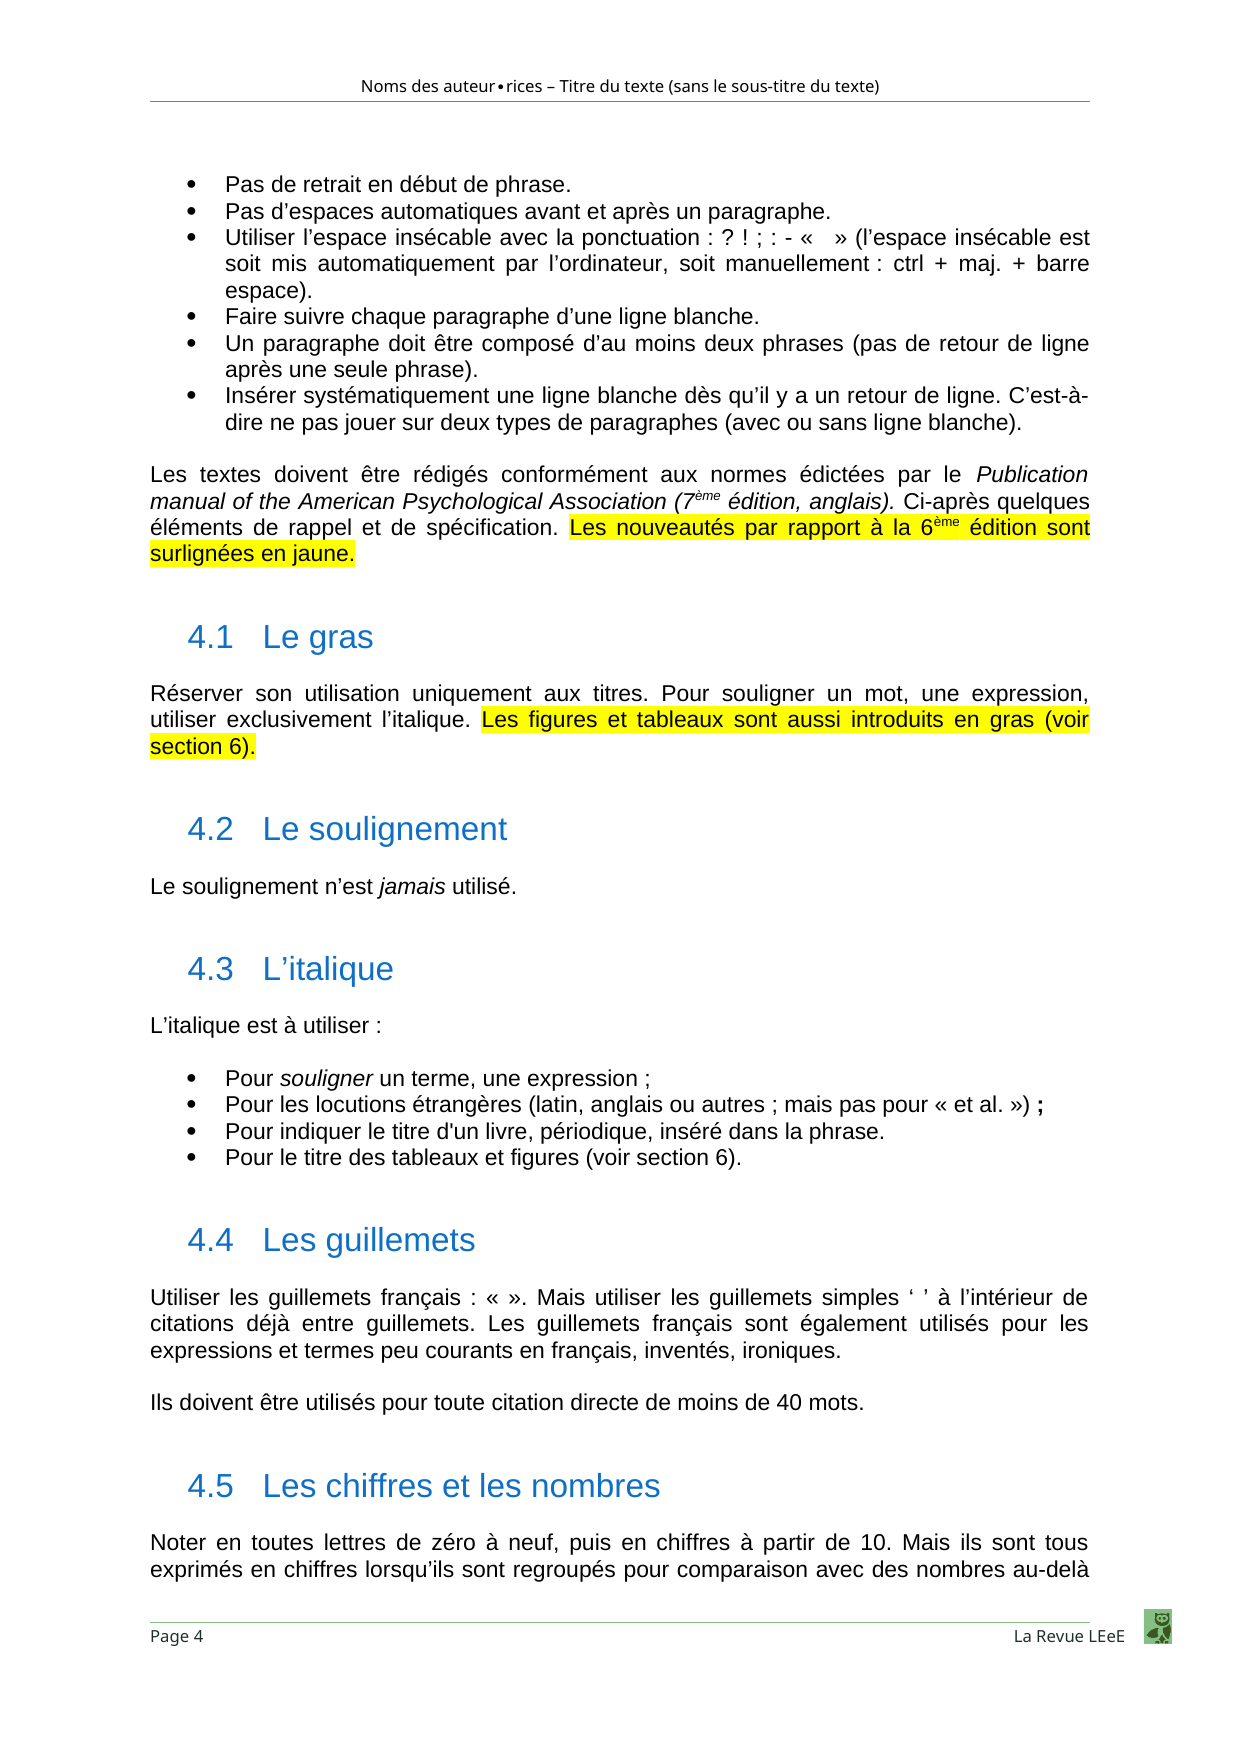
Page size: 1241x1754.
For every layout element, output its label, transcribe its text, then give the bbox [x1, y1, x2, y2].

picture [1143, 1609, 1172, 1644]
list Utiliser l’espace insécable avec la ponctuation : ? ! ; : - « » (l’espace insécable est soit mis automatiquement par l’ordinateur, soit manuellement : ctrl + maj. + barre espace). [187, 224, 1090, 303]
text Le soulignement n’est jamais utilisé. [150, 873, 1090, 899]
subtitle Le soulignement [187, 809, 1090, 848]
list Pour les locutions étrangères (latin, anglais ou autres ; mais pas pour « et al. ») ; [187, 1091, 1090, 1118]
list Pour souligner un terme, une expression ; [187, 1065, 1090, 1091]
subtitle Les guillemets [187, 1221, 1090, 1259]
subtitle Le gras [187, 617, 1090, 655]
text Ils doivent être utilisés pour toute citation directe de moins de 40 mots. [150, 1389, 1090, 1416]
list Pour le titre des tableaux et figures (voir section 6). [187, 1144, 1090, 1171]
subtitle L’italique [187, 949, 1090, 987]
subtitle Les chiffres et les nombres [187, 1466, 1090, 1504]
list Pas d’espaces automatiques avant et après un paragraphe. [187, 198, 1090, 224]
text L’italique est à utiliser : [150, 1012, 1090, 1039]
list Pas de retrait en début de phrase. [187, 171, 1090, 198]
list Faire suivre chaque paragraphe d’une ligne blanche. [187, 303, 1090, 329]
text Réserver son utilisation uniquement aux titres. Pour souligner un mot, une expression, utiliser exclusivement l’italique. Les figures et tableaux sont aussi introduits en gras (voir section 6). [150, 680, 1090, 759]
list Insérer systématiquement une ligne blanche dès qu’il y a un retour de ligne. C’est-à-dire ne pas jouer sur deux types de paragraphes (avec ou sans ligne blanche). [187, 382, 1090, 435]
list Pour indiquer le titre d'un livre, périodique, inséré dans la phrase. [187, 1118, 1090, 1144]
list Un paragraphe doit être composé d’au moins deux phrases (pas de retour de ligne après une seule phrase). [187, 329, 1090, 382]
text Les textes doivent être rédigés conformément aux normes édictées par le Publication manual of the American Psychological Association (7ème édition, anglais). Ci-après quelques éléments de rappel et de spécification. Les nouveautés par rapport à la 6ème édition sont surlignées en jaune. [150, 461, 1090, 567]
text Utiliser les guillemets français : « ». Mais utiliser les guillemets simples ‘ ’ à l’intérieur de citations déjà entre guillemets. Les guillemets français sont également utilisés pour les expressions et termes peu courants en français, inventés, ironiques. [150, 1284, 1090, 1363]
